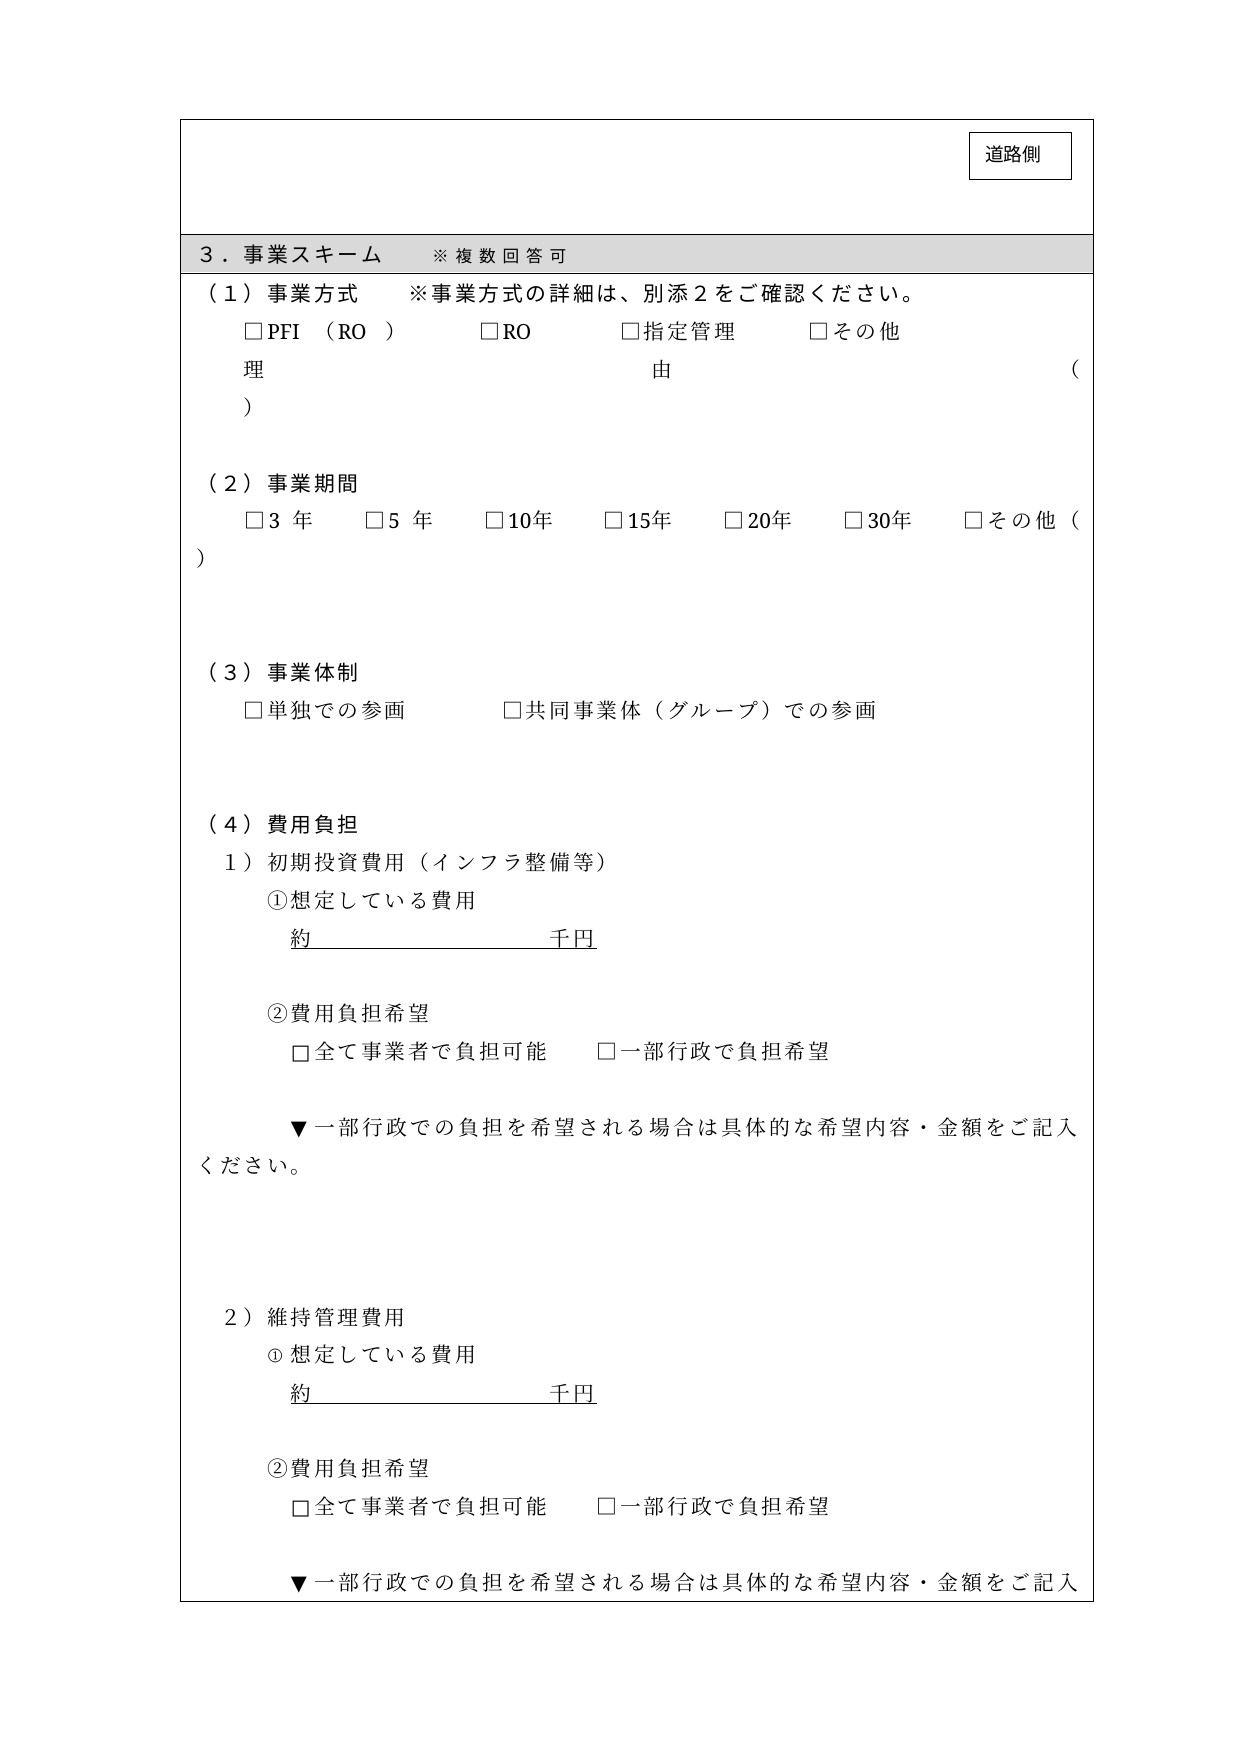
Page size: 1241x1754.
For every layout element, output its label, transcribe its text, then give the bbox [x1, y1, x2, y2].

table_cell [181, 274, 1093, 1601]
table_cell ３．事業スキーム ※複数回答可 [181, 235, 1093, 272]
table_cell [181, 120, 1093, 233]
